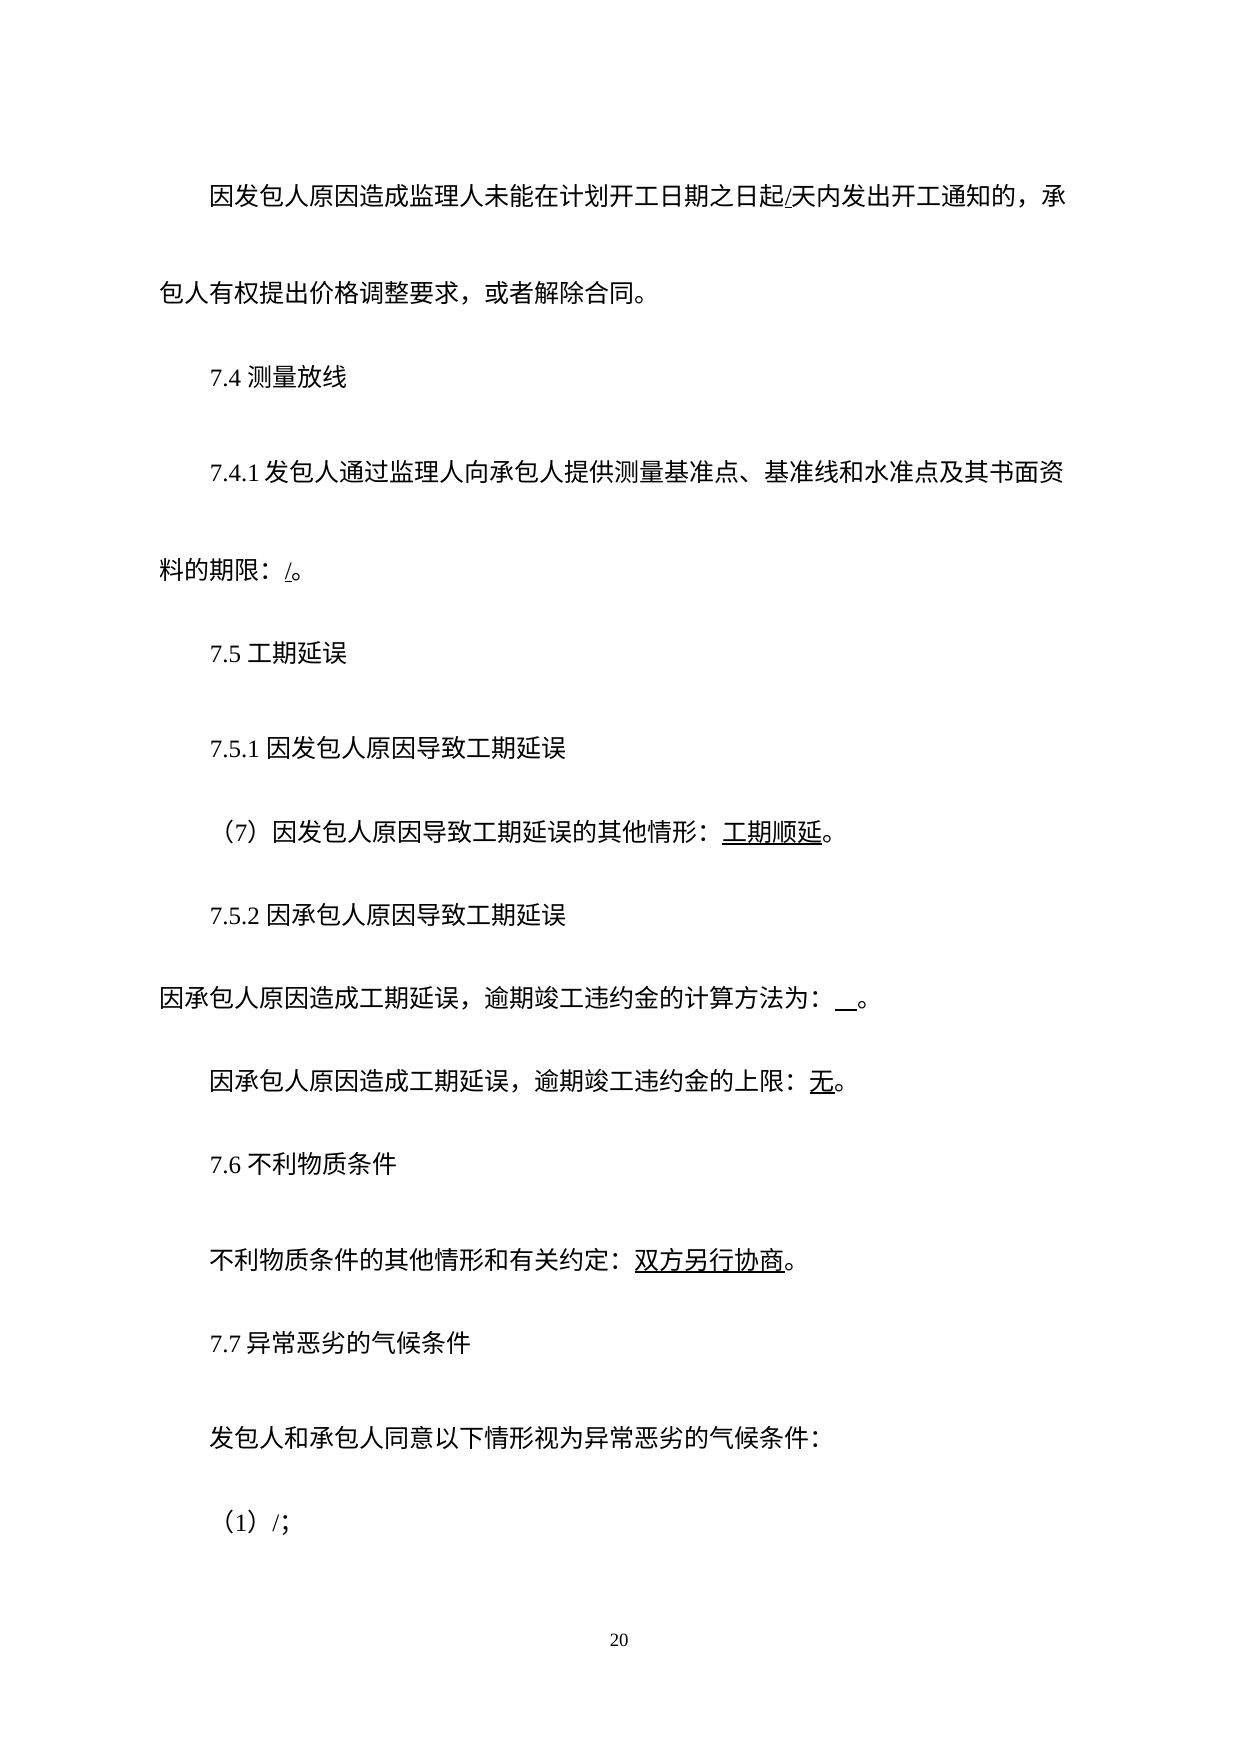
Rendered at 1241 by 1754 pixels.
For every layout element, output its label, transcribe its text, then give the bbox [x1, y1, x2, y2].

text 7.5.2 因承包人原因导致工期延误 [159, 881, 1078, 946]
text 7.4 测量放线 [159, 343, 1078, 408]
text 7.6 不利物质条件 [159, 1130, 1078, 1195]
text 不利物质条件的其他情形和有关约定：双方另行协商。 [159, 1226, 1078, 1291]
text （1）/； [159, 1488, 1078, 1553]
text 发包人和承包人同意以下情形视为异常恶劣的气候条件： [159, 1404, 1078, 1469]
text （7）因发包人原因导致工期延误的其他情形：工期顺延。 [159, 798, 1078, 863]
text 7.4.1发包人通过监理人向承包人提供测量基准点、基准线和水准点及其书面资料的期限：/。 [159, 438, 1078, 601]
text 因承包人原因造成工期延误，逾期竣工违约金的上限：无。 [159, 1047, 1078, 1112]
text 7.7异常恶劣的气候条件 [159, 1309, 1078, 1374]
text 7.5.1 因发包人原因导致工期延误 [159, 714, 1078, 779]
text 因承包人原因造成工期延误，逾期竣工违约金的计算方法为： 。 [159, 964, 1078, 1029]
text 7.5 工期延误 [159, 619, 1078, 684]
text 因发包人原因造成监理人未能在计划开工日期之日起/天内发出开工通知的，承包人有权提出价格调整要求，或者解除合同。 [159, 162, 1078, 324]
